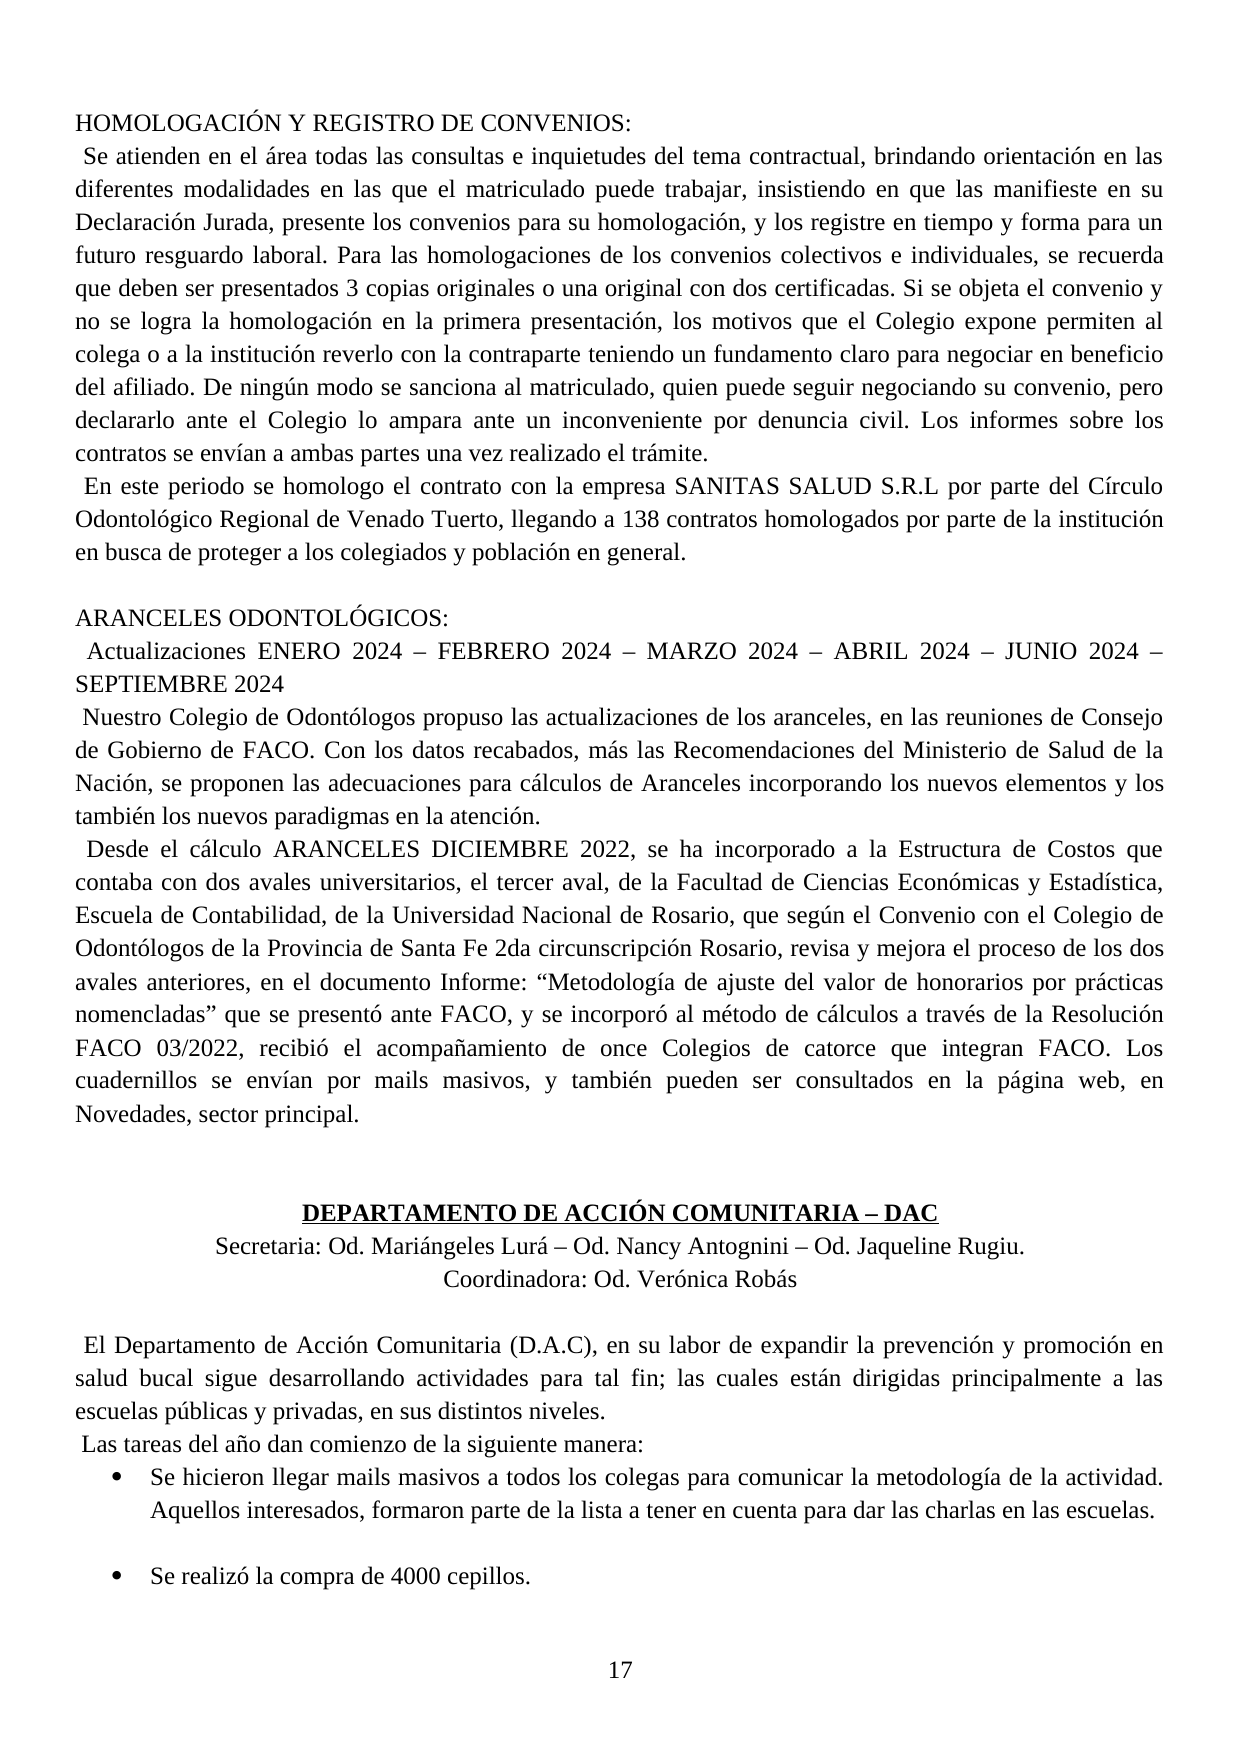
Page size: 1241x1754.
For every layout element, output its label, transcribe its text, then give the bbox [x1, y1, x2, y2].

text Se atienden en el área todas las consultas e inquietudes del tema contractual, brindando orientación en las diferentes modalidades en las que el matriculado puede trabajar, insistiendo en que las manifieste en su Declaración Jurada, presente los convenios para su homologación, y los registre en tiempo y forma para un futuro resguardo laboral. Para las homologaciones de los convenios colectivos e individuales, se recuerda que deben ser presentados 3 copias originales o una original con dos certificadas. Si se objeta el convenio y no se logra la homologación en la primera presentación, los motivos que el Colegio expone permiten al colega o a la institución reverlo con la contraparte teniendo un fundamento claro para negociar en beneficio del afiliado. De ningún modo se sanciona al matriculado, quien puede seguir negociando su convenio, pero declararlo ante el Colegio lo ampara ante un inconveniente por denuncia civil. Los informes sobre los contratos se envían a ambas partes una vez realizado el trámite. [75, 141, 1165, 467]
text HOMOLOGACIÓN Y REGISTRO DE CONVENIOS: [75, 108, 1165, 137]
list Se hicieron llegar mails masivos a todos los colegas para comunicar la metodología de la actividad. Aquellos interesados, formaron parte de la lista a tener en cuenta para dar las charlas en las escuelas. [112, 1462, 1165, 1524]
text Coordinadora: Od. Verónica Robás [75, 1264, 1165, 1292]
text Secretaria: Od. Mariángeles Lurá – Od. Nancy Antognini – Od. Jaqueline Rugiu. [75, 1231, 1165, 1259]
text Las tareas del año dan comienzo de la siguiente manera: [75, 1429, 1165, 1458]
text DEPARTAMENTO DE ACCIÓN COMUNITARIA – DAC [75, 1198, 1165, 1226]
text ARANCELES ODONTOLÓGICOS: [75, 603, 1165, 632]
text Actualizaciones ENERO 2024 – FEBRERO 2024 – MARZO 2024 – ABRIL 2024 – JUNIO 2024 – SEPTIEMBRE 2024 [75, 636, 1165, 698]
text El Departamento de Acción Comunitaria (D.A.C), en su labor de expandir la prevención y promoción en salud bucal sigue desarrollando actividades para tal fin; las cuales están dirigidas principalmente a las escuelas públicas y privadas, en sus distintos niveles. [75, 1330, 1165, 1424]
text En este periodo se homologo el contrato con la empresa SANITAS SALUD S.R.L por parte del Círculo Odontológico Regional de Venado Tuerto, llegando a 138 contratos homologados por parte de la institución en busca de proteger a los colegiados y población en general. [75, 471, 1165, 566]
text Nuestro Colegio de Odontólogos propuso las actualizaciones de los aranceles, en las reuniones de Consejo de Gobierno de FACO. Con los datos recabados, más las Recomendaciones del Ministerio de Salud de la Nación, se proponen las adecuaciones para cálculos de Aranceles incorporando los nuevos elementos y los también los nuevos paradigmas en la atención. [75, 702, 1165, 830]
text Desde el cálculo ARANCELES DICIEMBRE 2022, se ha incorporado a la Estructura de Costos que contaba con dos avales universitarios, el tercer aval, de la Facultad de Ciencias Económicas y Estadística, Escuela de Contabilidad, de la Universidad Nacional de Rosario, que según el Convenio con el Colegio de Odontólogos de la Provincia de Santa Fe 2da circunscripción Rosario, revisa y mejora el proceso de los dos avales anteriores, en el documento Informe: “Metodología de ajuste del valor de honorarios por prácticas nomencladas” que se presentó ante FACO, y se incorporó al método de cálculos a través de la Resolución FACO 03/2022, recibió el acompañamiento de once Colegios de catorce que integran FACO. Los cuadernillos se envían por mails masivos, y también pueden ser consultados en la página web, en Novedades, sector principal. [75, 834, 1165, 1127]
list Se realizó la compra de 4000 cepillos. [112, 1561, 1165, 1590]
